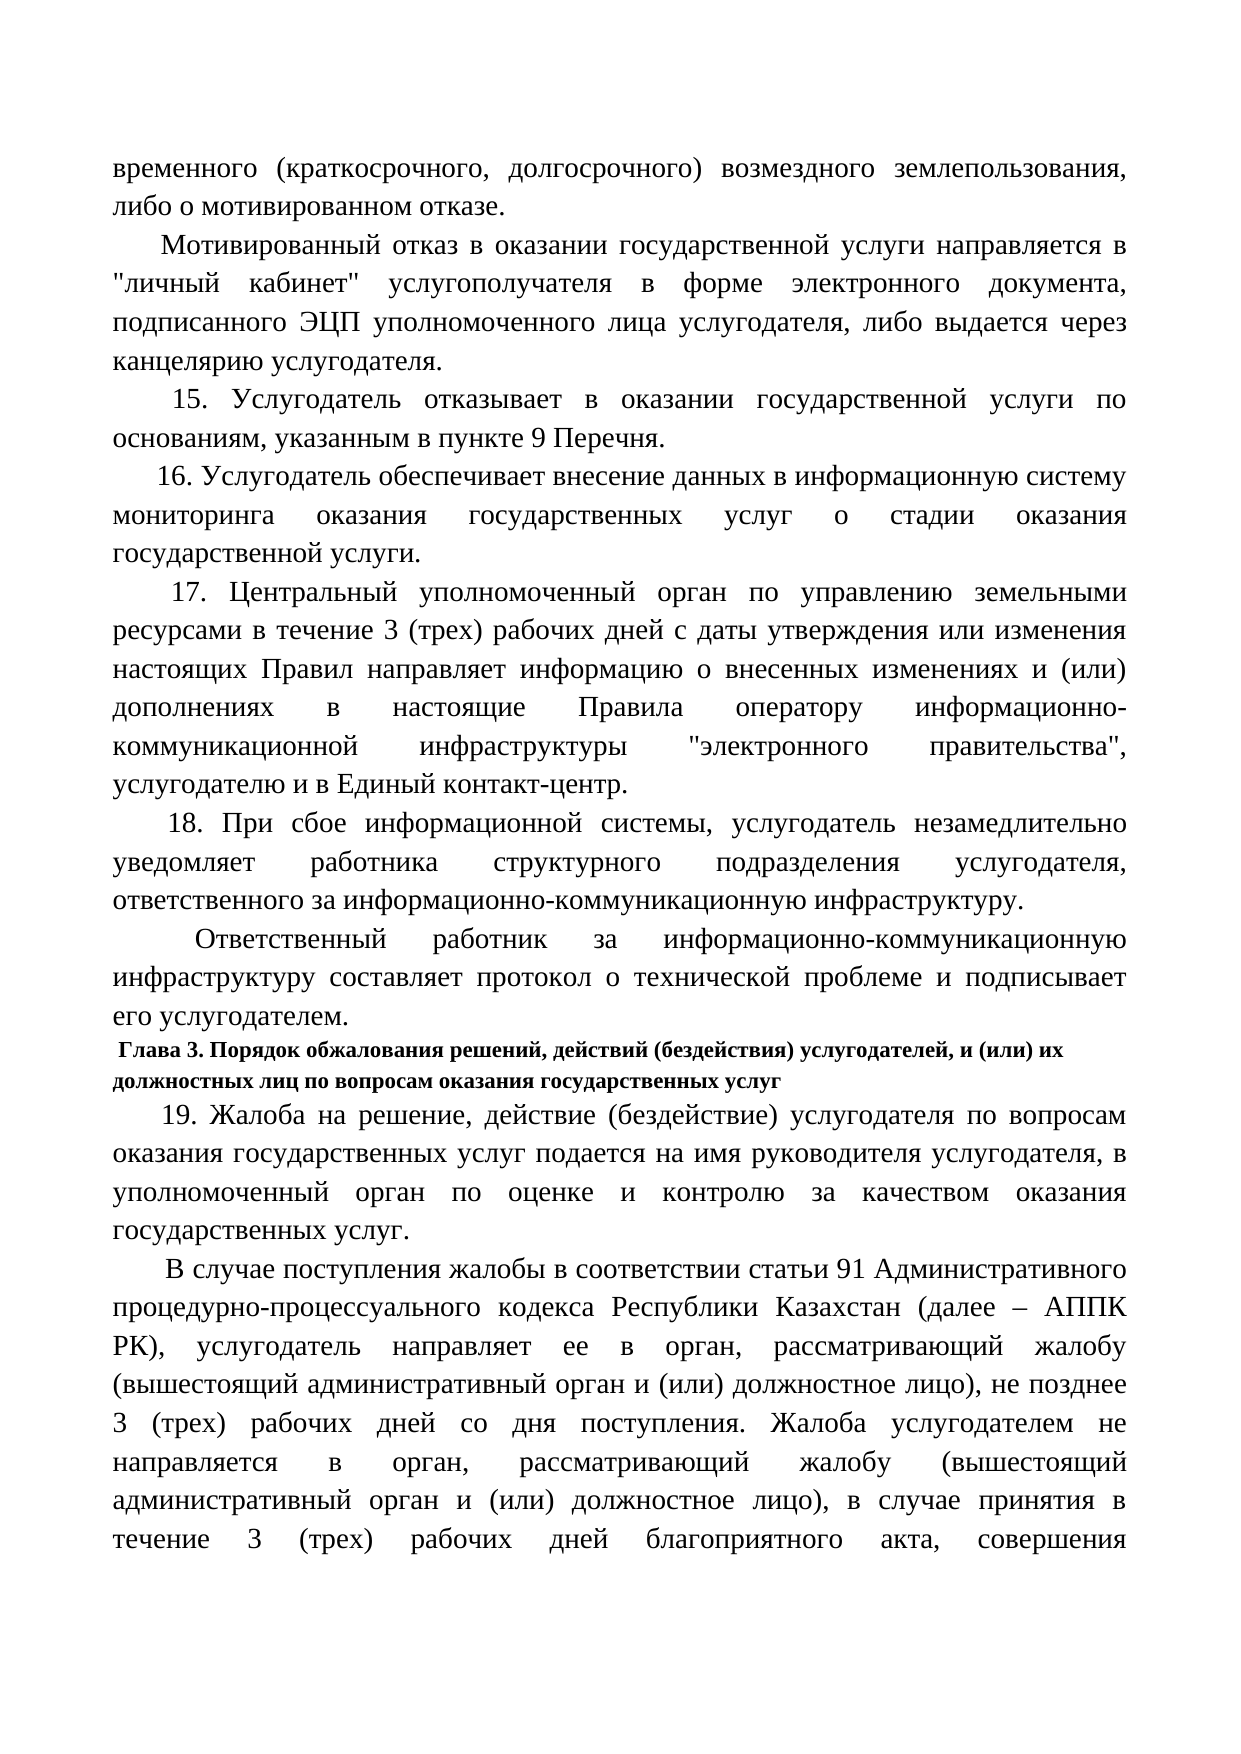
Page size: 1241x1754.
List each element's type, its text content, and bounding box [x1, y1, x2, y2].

text 15. Услугодатель отказывает в оказании государственной услуги по основаниям, указанным в пункте 9 Перечня. [112, 381, 1128, 453]
text 19. Жалоба на решение, действие (бездействие) услугодателя по вопросам оказания государственных услуг подается на имя руководителя услугодателя, в уполномоченный орган по оценке и контролю за качеством оказания государственных услуг. [112, 1097, 1128, 1246]
text Ответственный работник за информационно-коммуникационную инфраструктуру составляет протокол о технической проблеме и подписывает его услугодателем. [112, 921, 1128, 1031]
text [112, 1251, 1128, 1554]
text Мотивированный отказ в оказании государственной услуги направляется в "личный кабинет" услугополучателя в форме электронного документа, подписанного ЭЦП уполномоченного лица услугодателя, либо выдается через канцелярию услугодателя. [112, 227, 1128, 376]
text 17. Центральный уполномоченный орган по управлению земельными ресурсами в течение 3 (трех) рабочих дней с даты утверждения или изменения настоящих Правил направляет информацию о внесенных изменениях и (или) дополнениях в настоящие Правила оператору информационно-коммуникационной инфраструктуры "электронного правительства", услугодателю и в Единый контакт-центр. [112, 574, 1128, 800]
text Глава 3. Порядок обжалования решений, действий (бездействия) услугодателей, и (или) их должностных лиц по вопросам оказания государственных услуг [112, 1036, 1128, 1093]
text 16. Услугодатель обеспечивает внесение данных в информационную систему мониторинга оказания государственных услуг о стадии оказания государственной услуги. [112, 458, 1128, 569]
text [112, 150, 1128, 222]
text 18. При сбое информационной системы, услугодатель незамедлительно уведомляет работника структурного подразделения услугодателя, ответственного за информационно-коммуникационную инфраструктуру. [112, 805, 1128, 916]
